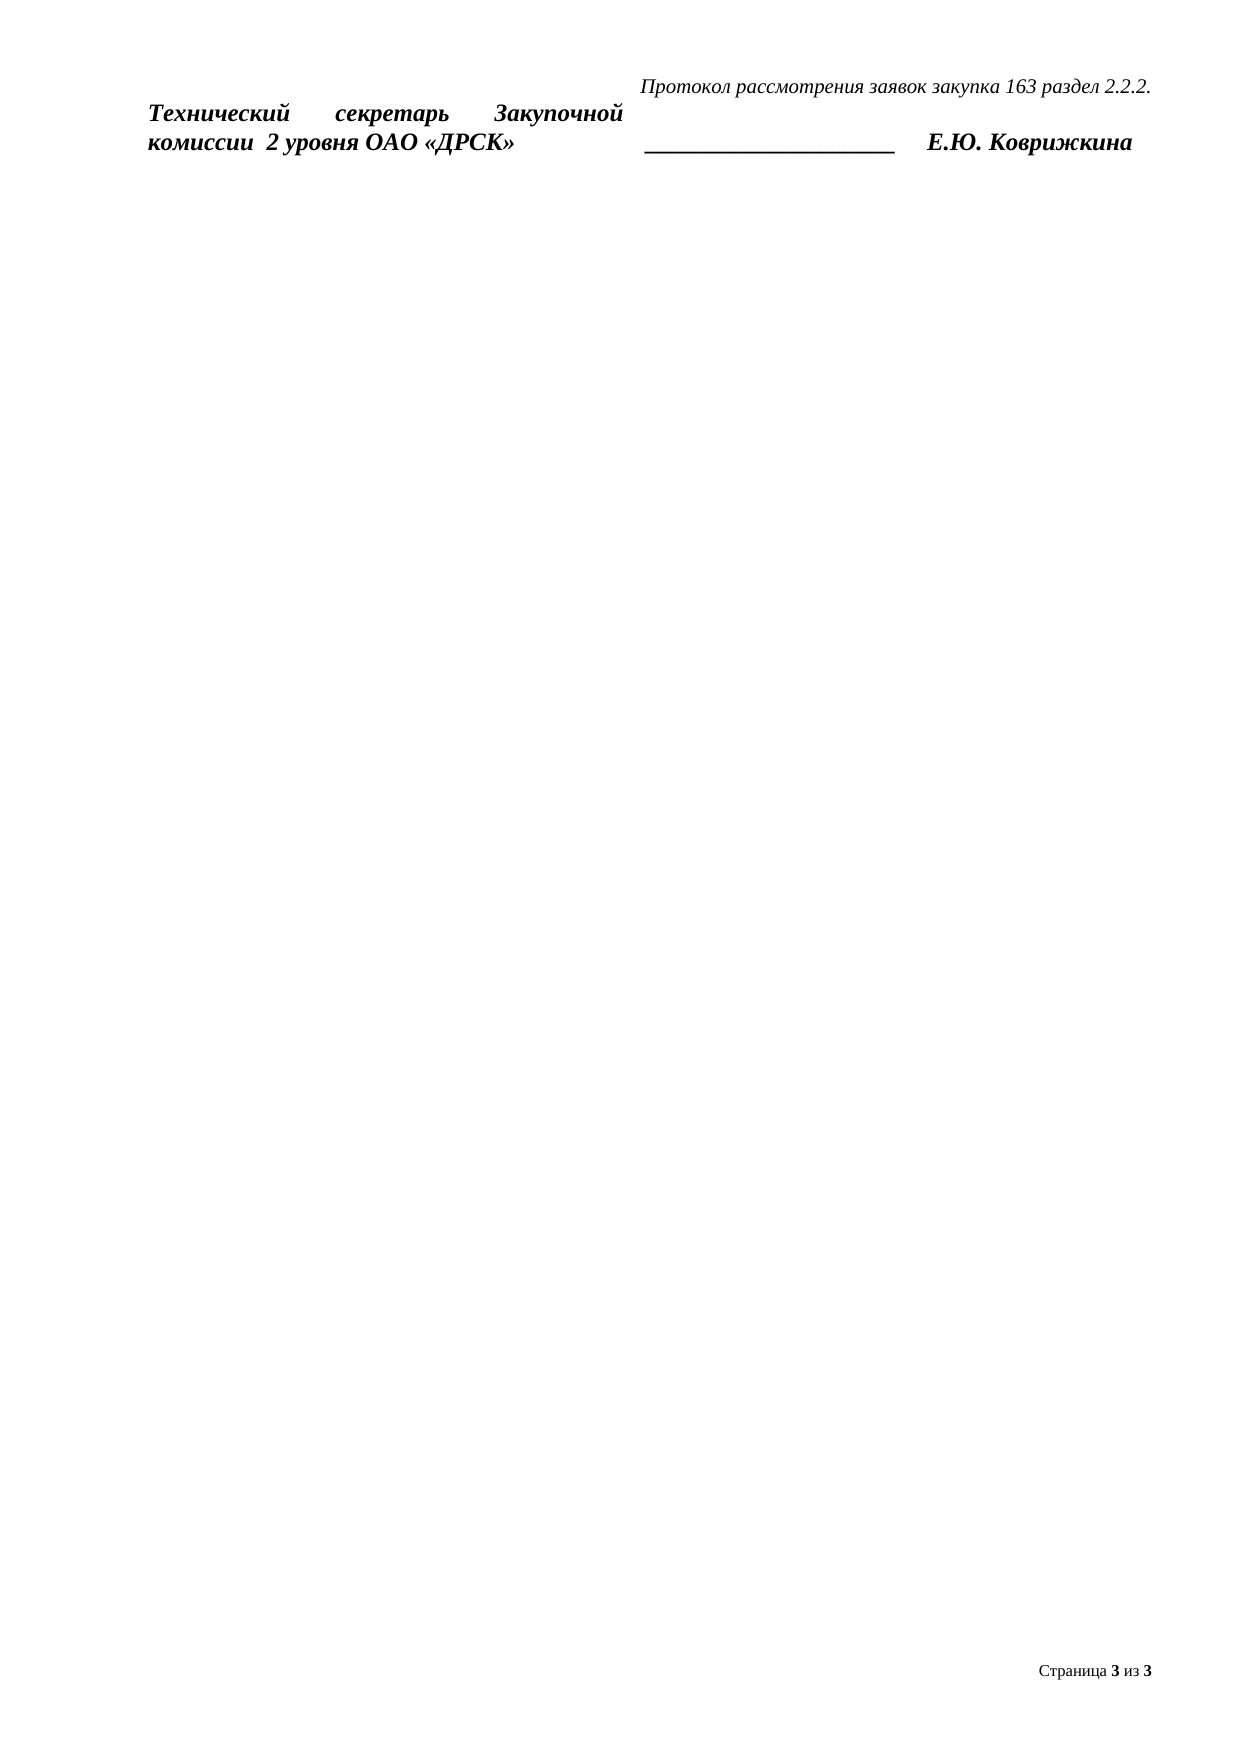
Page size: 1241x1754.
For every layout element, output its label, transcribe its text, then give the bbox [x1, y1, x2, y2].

table_header Технический секретарь Закупочной комиссии 2 уровня ОАО «ДРСК» [136, 98, 635, 155]
table_header ____________________ [635, 98, 916, 155]
table_header Е.Ю. Коврижкина [916, 98, 1226, 155]
